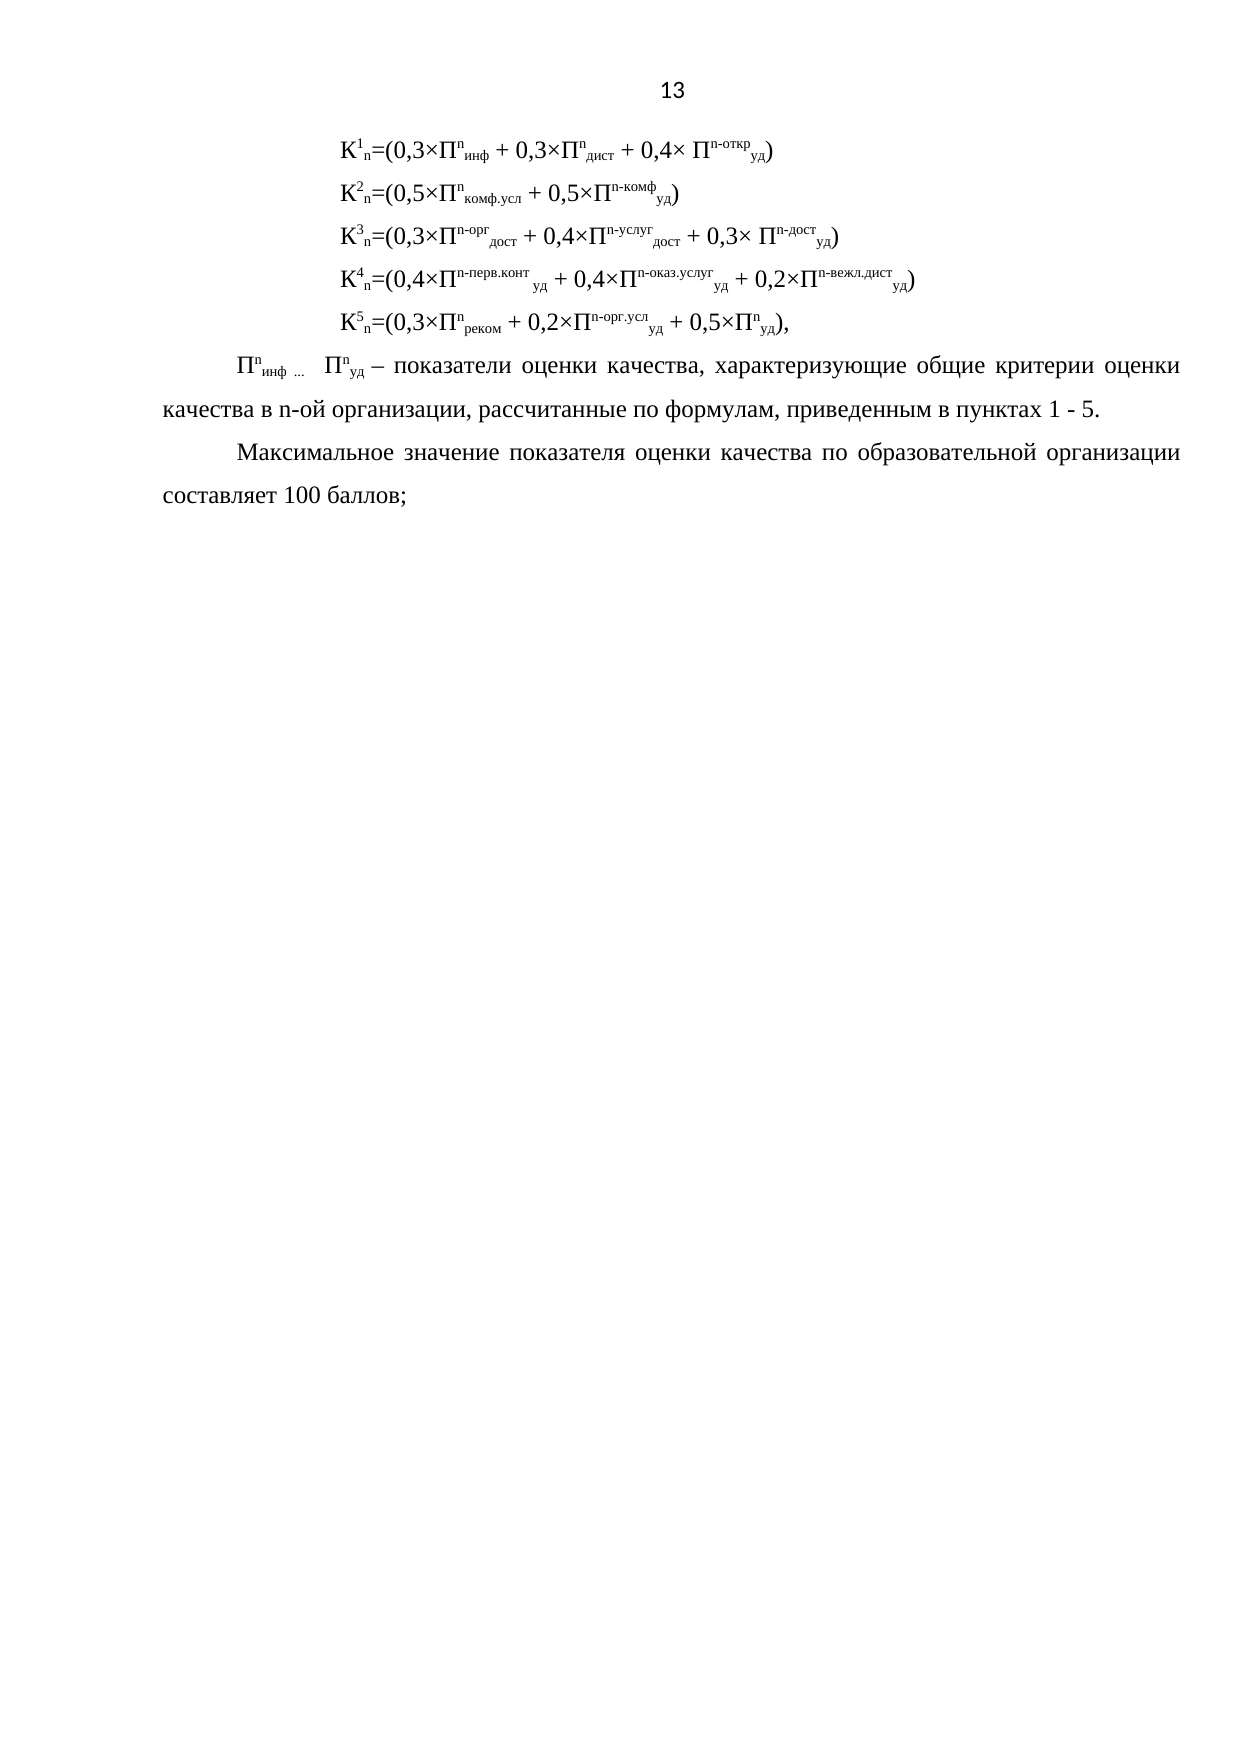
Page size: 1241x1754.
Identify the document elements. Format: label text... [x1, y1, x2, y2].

text Пnинф ... Пnуд – показатели оценки качества, характеризующие общие критерии оценки качества в n-ой организации, рассчитанные по формулам, приведенным в пунктах 1 - 5. [162, 351, 1181, 422]
text К4n=(0,4×Пn-перв.конт уд + 0,4×Пn-оказ.услугуд + 0,2×Пn-вежл.дистуд) [162, 264, 1181, 293]
text К1n=(0,3×Пnинф + 0,3×Пnдист + 0,4× Пn-откруд) [162, 135, 1181, 164]
text К2n=(0,5×Пnкомф.усл + 0,5×Пn-комфуд) [162, 178, 1181, 207]
text К5n=(0,3×Пnреком + 0,2×Пn-орг.услуд + 0,5×Пnуд), [162, 307, 1181, 336]
text К3n=(0,3×Пn-оргдост + 0,4×Пn-услугдост + 0,3× Пn-достуд) [162, 221, 1181, 250]
text Максимальное значение показателя оценки качества по образовательной организации составляет 100 баллов; [162, 437, 1181, 509]
